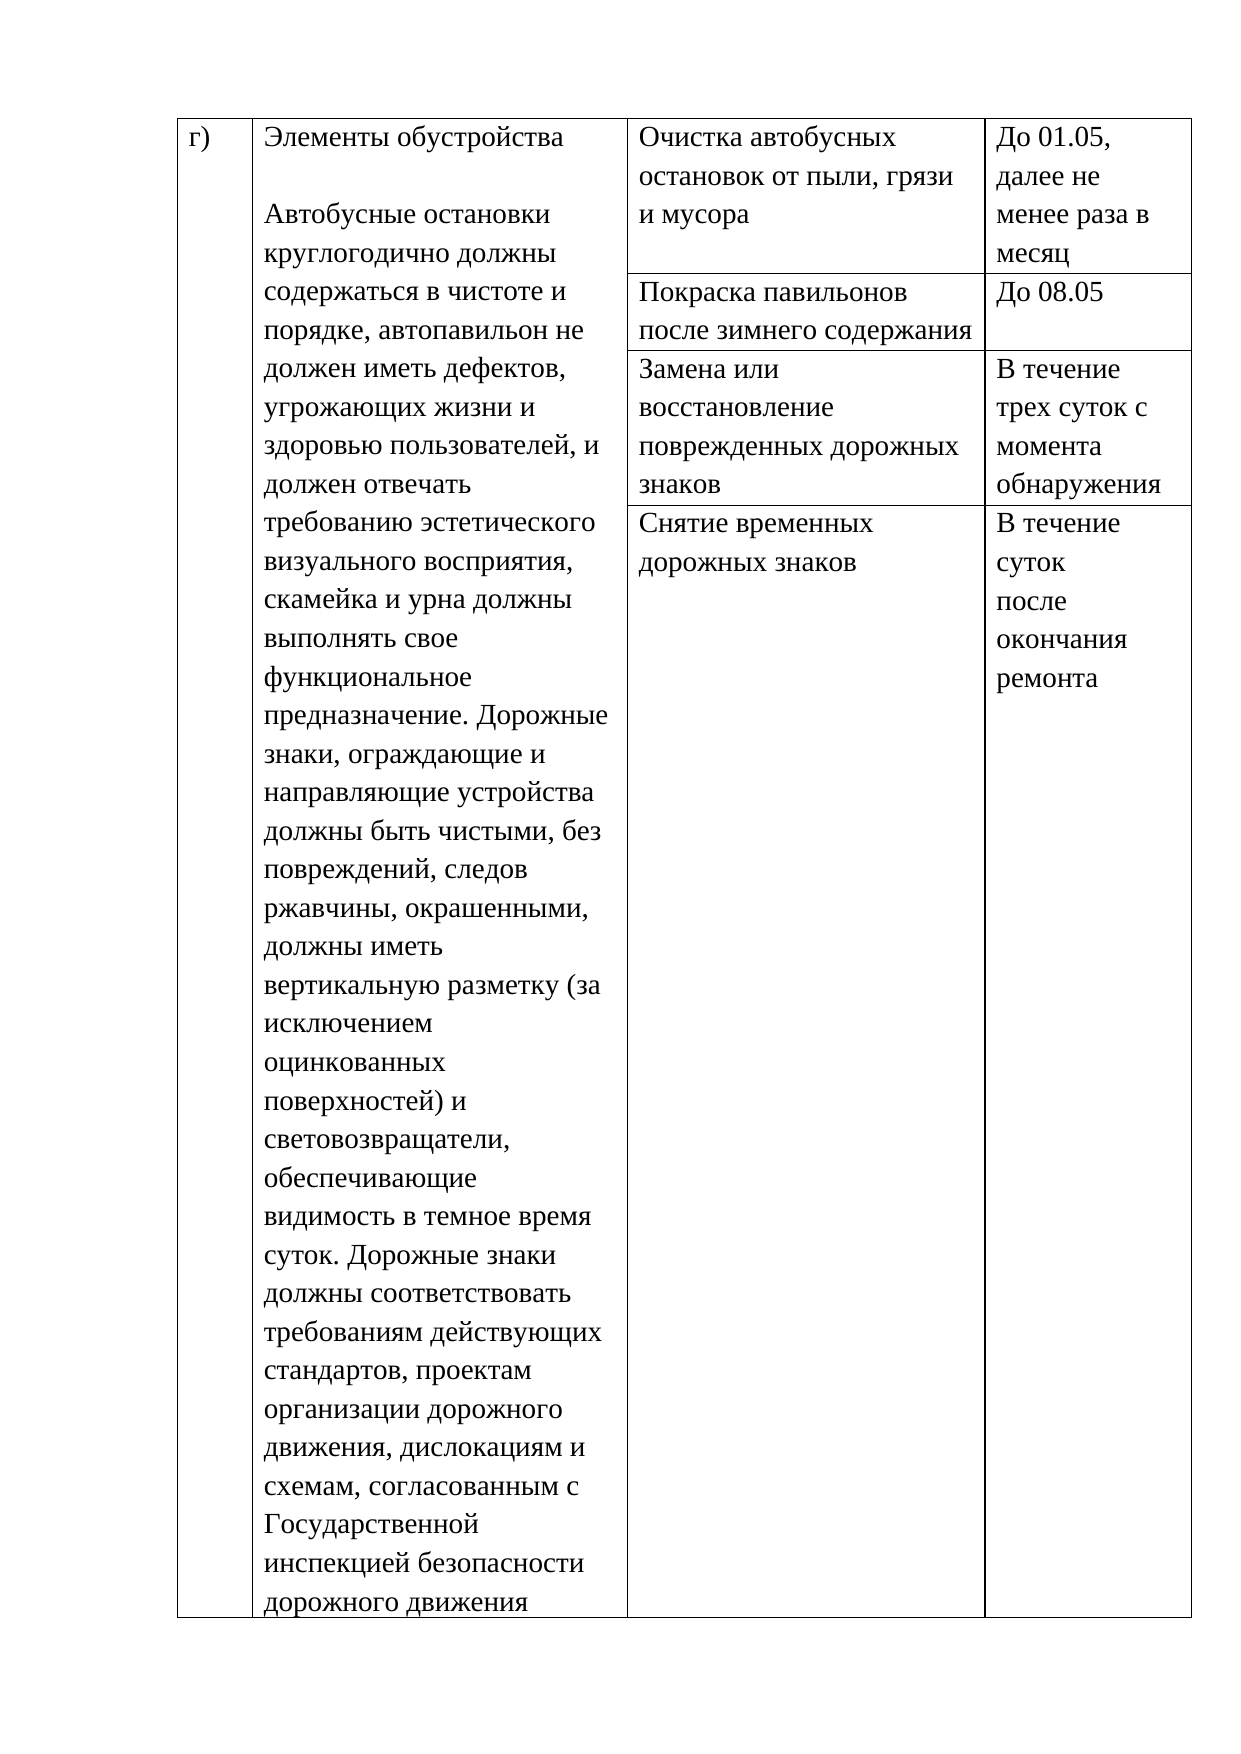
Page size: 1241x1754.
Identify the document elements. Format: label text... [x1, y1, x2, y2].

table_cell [986, 506, 1191, 1617]
table_cell Очистка автобусных остановок от пыли, грязи и мусора [628, 119, 984, 273]
table_cell г) [178, 119, 252, 1617]
table_cell Элементы обустройства Автобусные остановки круглогодично должны содержаться в чистоте и порядке, автопавильон не должен иметь дефектов, угрожающих жизни и здоровью пользователей, и должен отвечать требованию эстетического визуального восприятия, скамейка и урна должны выполнять свое функциональное предназначение. Дорожные знаки, ограждающие и направляющие устройства должны быть чистыми, без повреждений, следов ржавчины, окрашенными, должны иметь вертикальную разметку (за исключением оцинкованных поверхностей) и световозвращатели, обеспечивающие видимость в темное время суток. Дорожные знаки должны соответствовать требованиям действующих стандартов, проектам организации дорожного движения, дислокациям и схемам, согласованным с Государственной инспекцией безопасности дорожного движения Управления внутренних дел по Тверской области. [253, 119, 627, 1617]
table_cell До 08.05 [986, 274, 1191, 350]
table_cell До 01.05, далее не менее раза в месяц [986, 119, 1191, 273]
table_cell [986, 351, 1191, 504]
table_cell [628, 506, 984, 1617]
table_cell Покраска павильонов после зимнего содержания [628, 274, 984, 350]
table_cell Замена или восстановление поврежденных дорожных знаков [628, 351, 984, 504]
